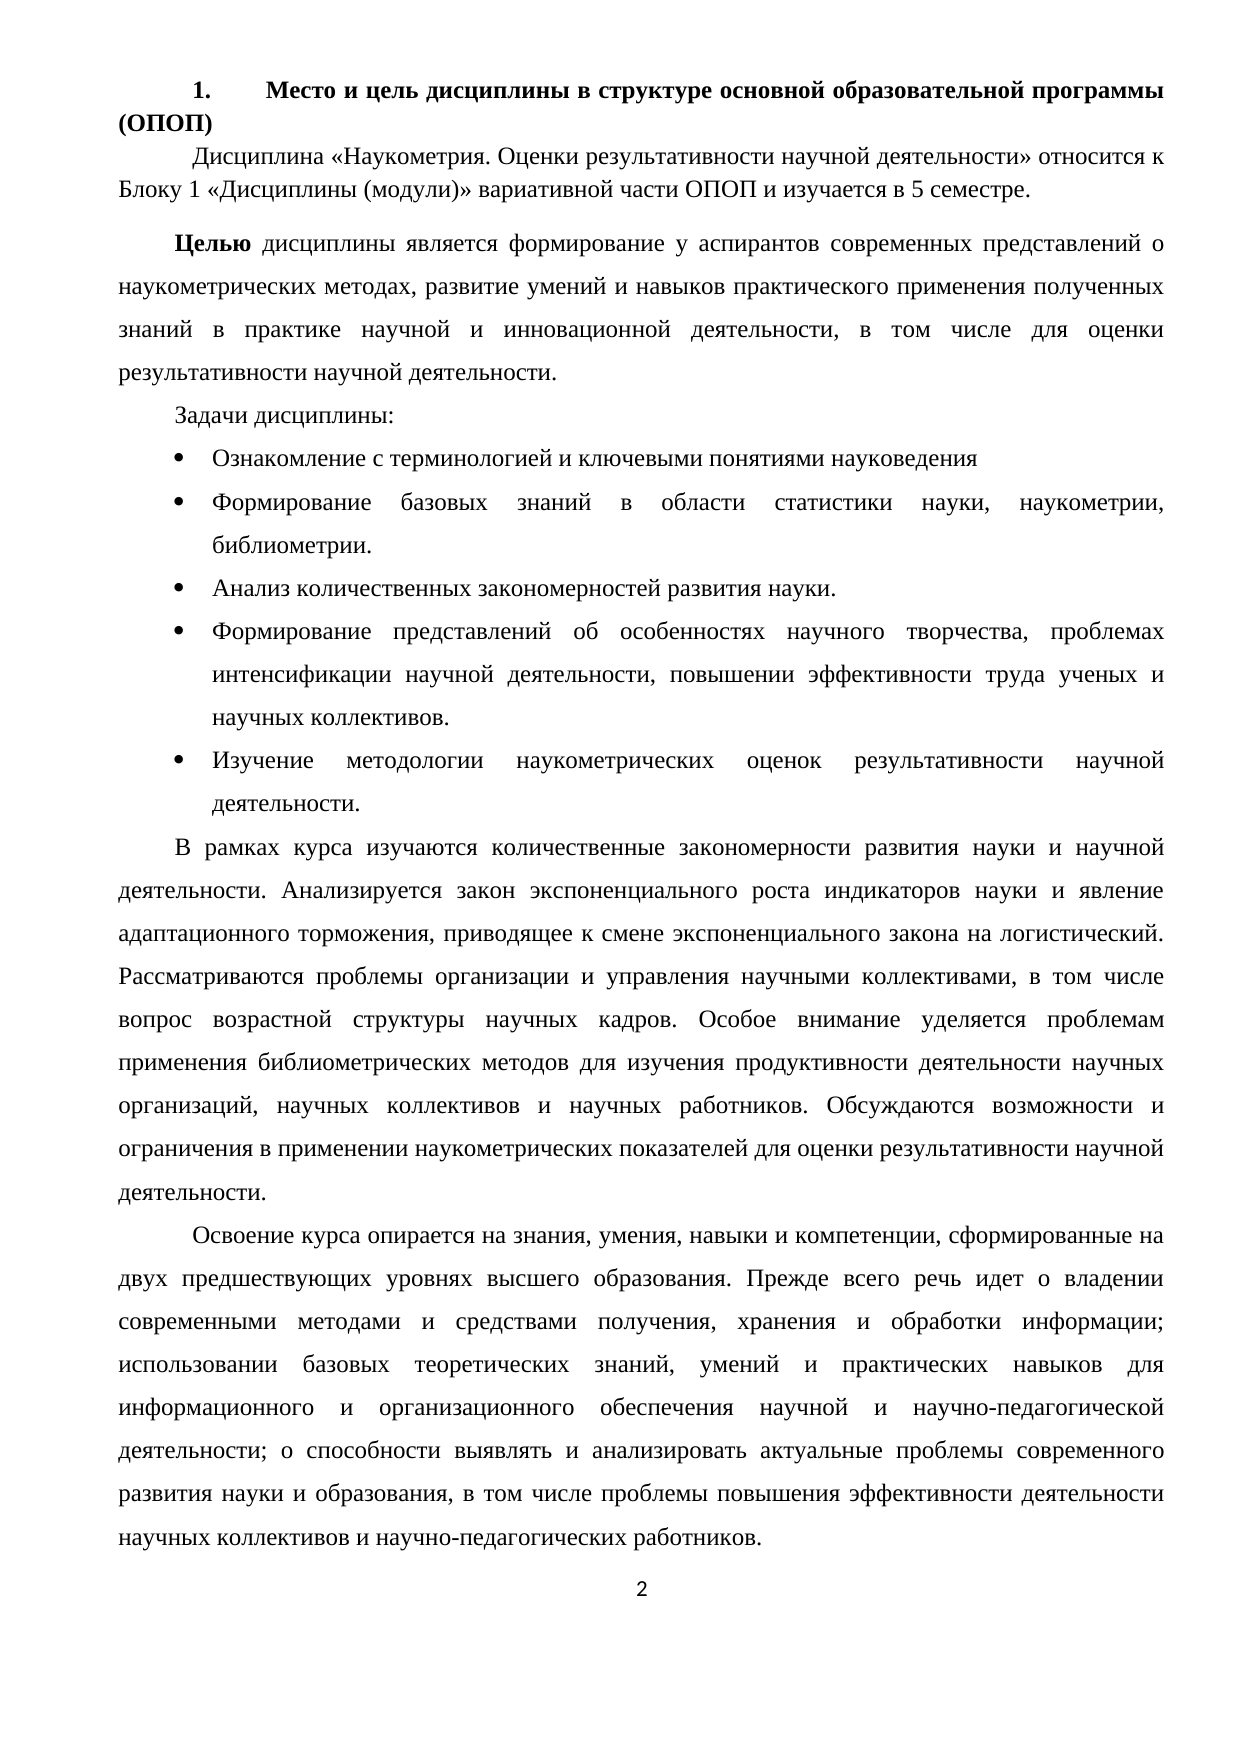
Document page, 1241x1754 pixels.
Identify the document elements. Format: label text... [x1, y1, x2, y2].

text Дисциплина «Наукометрия. Оценки результативности научной деятельности» относится к Блоку 1 «Дисциплины (модули)» вариативной части ОПОП и изучается в 5 семестре. [118, 141, 1165, 203]
text Задачи дисциплины: [118, 400, 1165, 429]
list Изучение методологии наукометрических оценок результативности научной деятельности. [174, 745, 1165, 817]
list Формирование представлений об особенностях научного творчества, проблемах интенсификации научной деятельности, повышении эффективности труда ученых и научных коллективов. [174, 616, 1165, 731]
list Анализ количественных закономерностей развития науки. [174, 573, 1165, 602]
text Целью дисциплины является формирование у аспирантов современных представлений о наукометрических методах, развитие умений и навыков практического применения полученных знаний в практике научной и инновационной деятельности, в том числе для оценки результативности научной деятельности. [118, 228, 1165, 386]
list Ознакомление с терминологией и ключевыми понятиями науковедения [174, 443, 1165, 472]
list Место и цель дисциплины в структуре основной образовательной программы (ОПОП) [118, 75, 1165, 137]
text В рамках курса изучаются количественные закономерности развития науки и научной деятельности. Анализируется закон экспоненциального роста индикаторов науки и явление адаптационного торможения, приводящее к смене экспоненциального закона на логистический. Рассматриваются проблемы организации и управления научными коллективами, в том числе вопрос возрастной структуры научных кадров. Особое внимание уделяется проблемам применения библиометрических методов для изучения продуктивности деятельности научных организаций, научных коллективов и научных работников. Обсуждаются возможности и ограничения в применении наукометрических показателей для оценки результативности научной деятельности. [118, 832, 1165, 1205]
list Формирование базовых знаний в области статистики науки, наукометрии, библиометрии. [174, 487, 1165, 558]
text Освоение курса опирается на знания, умения, навыки и компетенции, сформированные на двух предшествующих уровнях высшего образования. Прежде всего речь идет о владении современными методами и средствами получения, хранения и обработки информации; использовании базовых теоретических знаний, умений и практических навыков для информационного и организационного обеспечения научной и научно-педагогической деятельности; о способности выявлять и анализировать актуальные проблемы современного развития науки и образования, в том числе проблемы повышения эффективности деятельности научных коллективов и научно-педагогических работников. [118, 1220, 1165, 1550]
